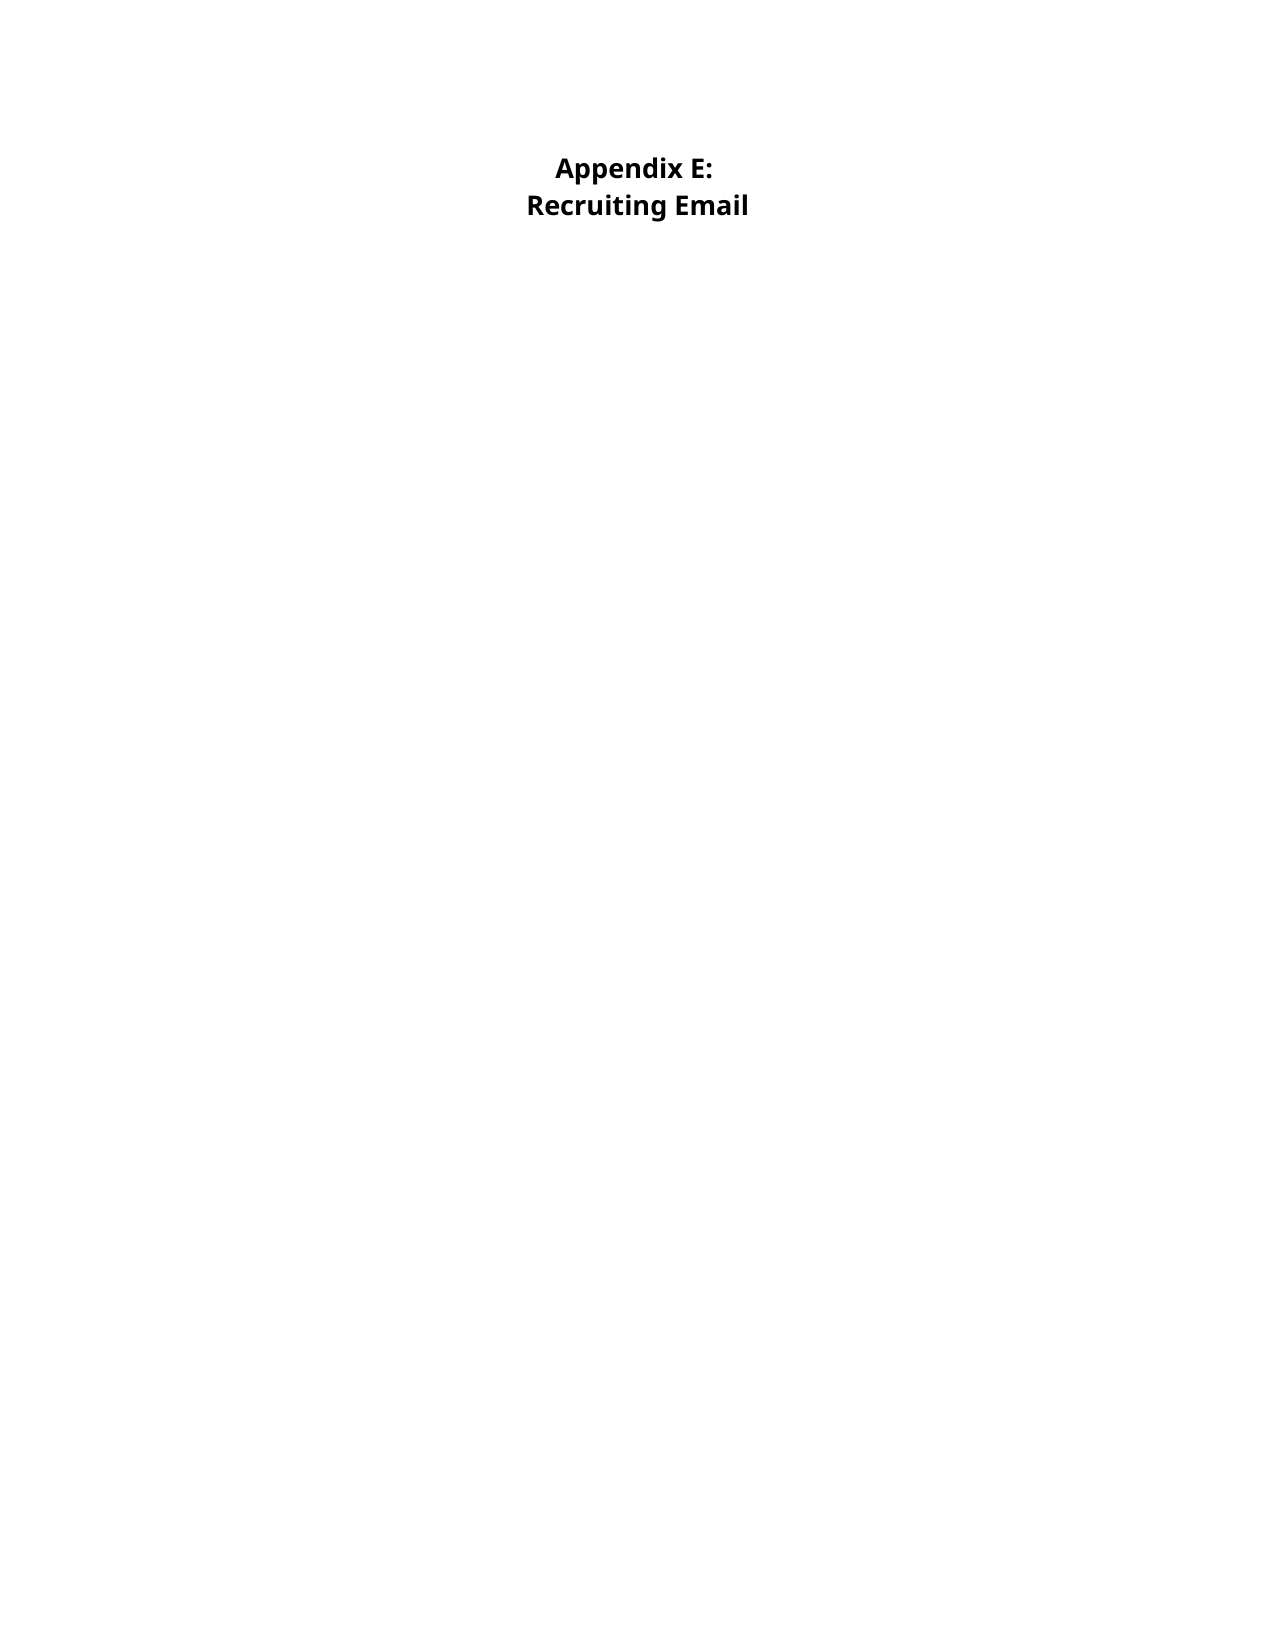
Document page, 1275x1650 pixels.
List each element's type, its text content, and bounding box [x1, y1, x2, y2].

subtitle Appendix E: Recruiting Email [150, 150, 1125, 224]
